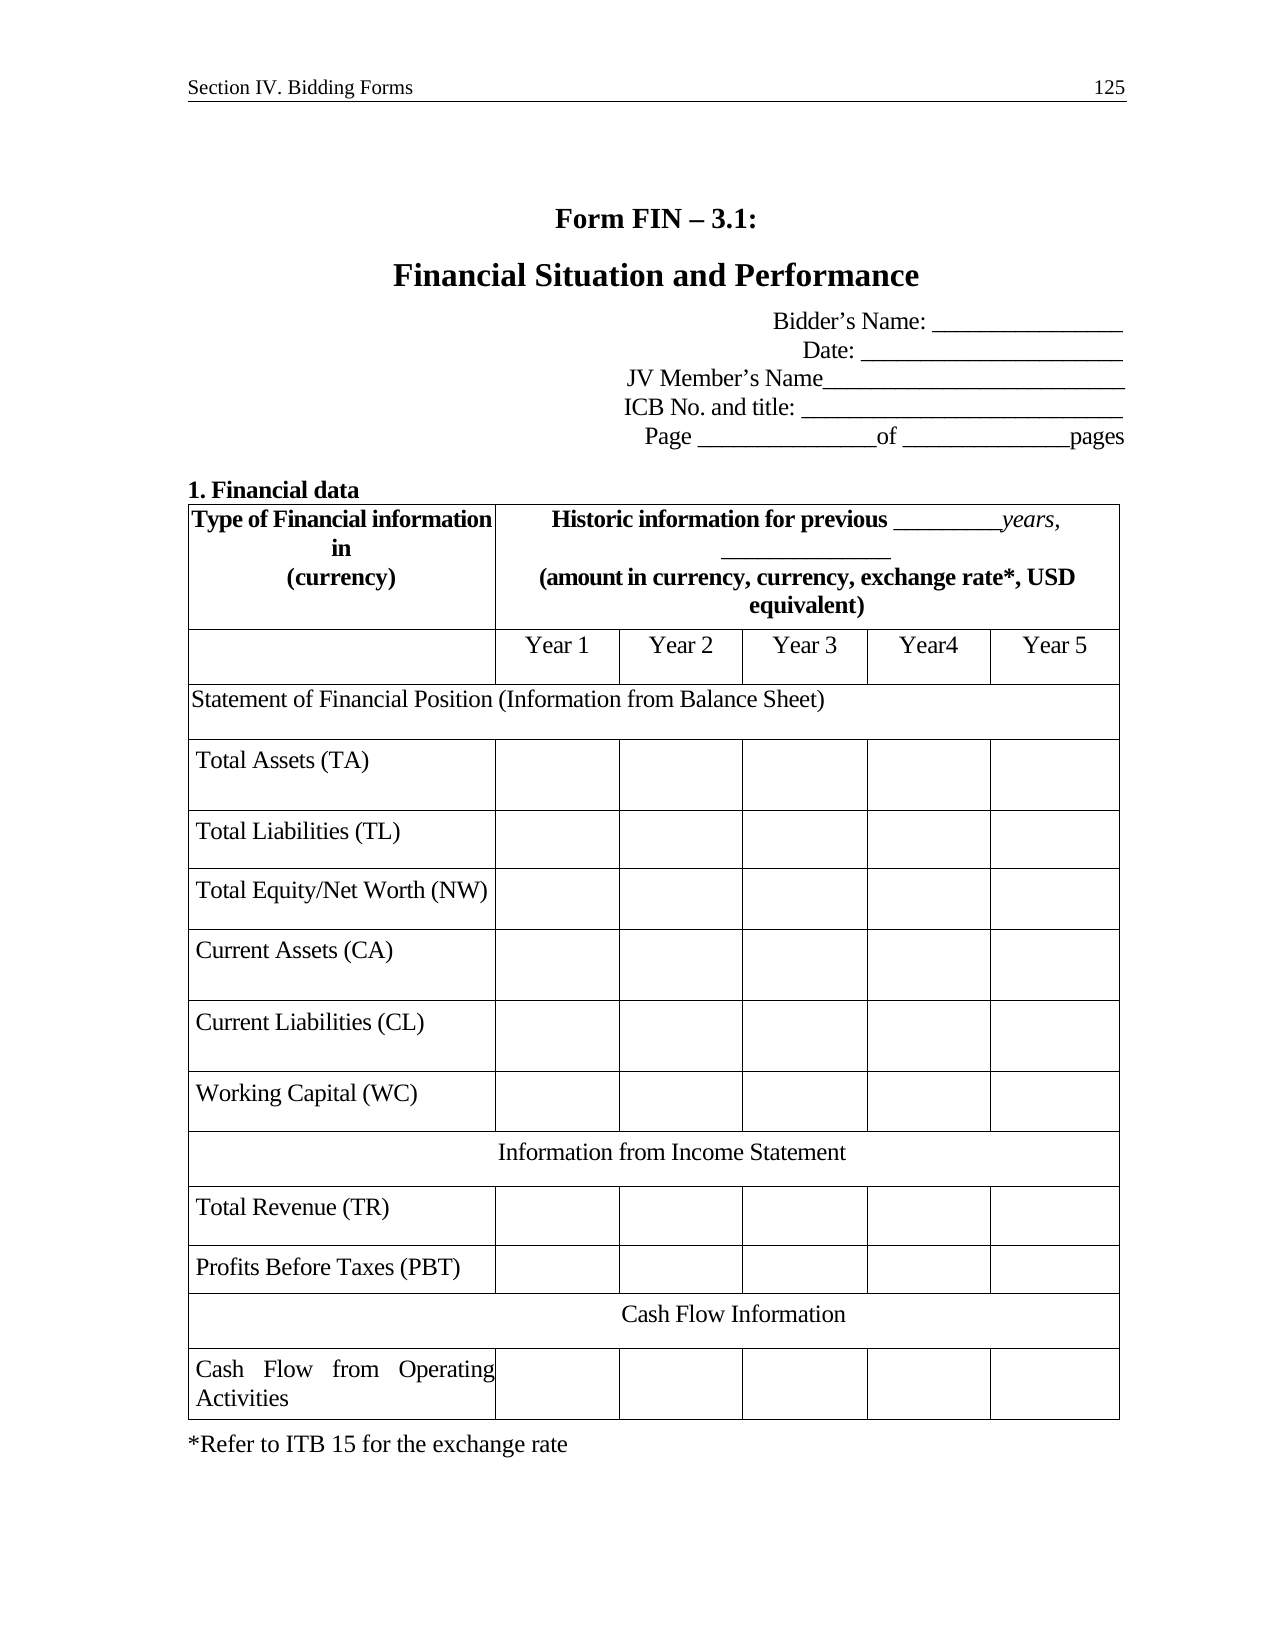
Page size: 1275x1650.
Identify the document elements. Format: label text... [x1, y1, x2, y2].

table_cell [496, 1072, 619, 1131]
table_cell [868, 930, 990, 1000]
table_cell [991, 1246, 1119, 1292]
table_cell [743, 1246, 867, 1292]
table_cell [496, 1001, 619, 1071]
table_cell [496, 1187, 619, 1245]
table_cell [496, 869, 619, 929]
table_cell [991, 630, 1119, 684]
text Financial Situation and Performance [187, 255, 1125, 293]
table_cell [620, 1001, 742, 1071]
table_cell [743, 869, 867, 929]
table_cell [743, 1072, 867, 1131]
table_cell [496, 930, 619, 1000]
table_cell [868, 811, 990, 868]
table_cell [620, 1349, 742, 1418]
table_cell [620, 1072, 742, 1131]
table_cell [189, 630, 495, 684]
text *Refer to ITB 15 for the exchange rate [187, 1419, 1125, 1458]
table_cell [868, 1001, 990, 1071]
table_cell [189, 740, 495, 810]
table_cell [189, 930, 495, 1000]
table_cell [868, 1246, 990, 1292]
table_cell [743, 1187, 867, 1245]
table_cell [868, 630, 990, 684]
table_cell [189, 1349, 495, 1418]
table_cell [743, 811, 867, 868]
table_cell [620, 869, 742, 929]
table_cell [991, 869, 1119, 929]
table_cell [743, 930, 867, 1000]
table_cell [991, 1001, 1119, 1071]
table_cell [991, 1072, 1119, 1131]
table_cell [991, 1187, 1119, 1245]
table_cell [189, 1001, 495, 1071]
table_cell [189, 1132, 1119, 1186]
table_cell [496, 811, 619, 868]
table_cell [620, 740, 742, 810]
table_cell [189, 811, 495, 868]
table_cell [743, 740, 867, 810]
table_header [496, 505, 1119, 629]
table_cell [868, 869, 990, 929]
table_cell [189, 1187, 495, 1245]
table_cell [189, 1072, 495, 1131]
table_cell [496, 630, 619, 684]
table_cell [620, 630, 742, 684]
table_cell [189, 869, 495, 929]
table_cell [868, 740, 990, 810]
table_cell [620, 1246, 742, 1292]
subtitle Form FIN – 3.1: [187, 201, 1125, 234]
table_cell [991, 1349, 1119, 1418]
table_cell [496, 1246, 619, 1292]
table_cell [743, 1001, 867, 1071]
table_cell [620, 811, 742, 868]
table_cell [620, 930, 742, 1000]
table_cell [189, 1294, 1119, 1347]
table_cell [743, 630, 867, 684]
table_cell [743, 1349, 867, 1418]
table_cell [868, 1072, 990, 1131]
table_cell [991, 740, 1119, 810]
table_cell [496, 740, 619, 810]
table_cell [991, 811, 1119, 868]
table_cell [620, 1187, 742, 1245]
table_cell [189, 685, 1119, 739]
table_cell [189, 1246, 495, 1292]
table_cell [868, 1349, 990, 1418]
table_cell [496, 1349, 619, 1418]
text Bidder’s Name: ________________ Date: ______________________ JV Member’s Name_________________________ ICB No. and title: ___________________________ Page _______________of ______________pages [187, 306, 1125, 450]
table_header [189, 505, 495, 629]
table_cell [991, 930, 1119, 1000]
text 1. Financial data [187, 475, 1125, 503]
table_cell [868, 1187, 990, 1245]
